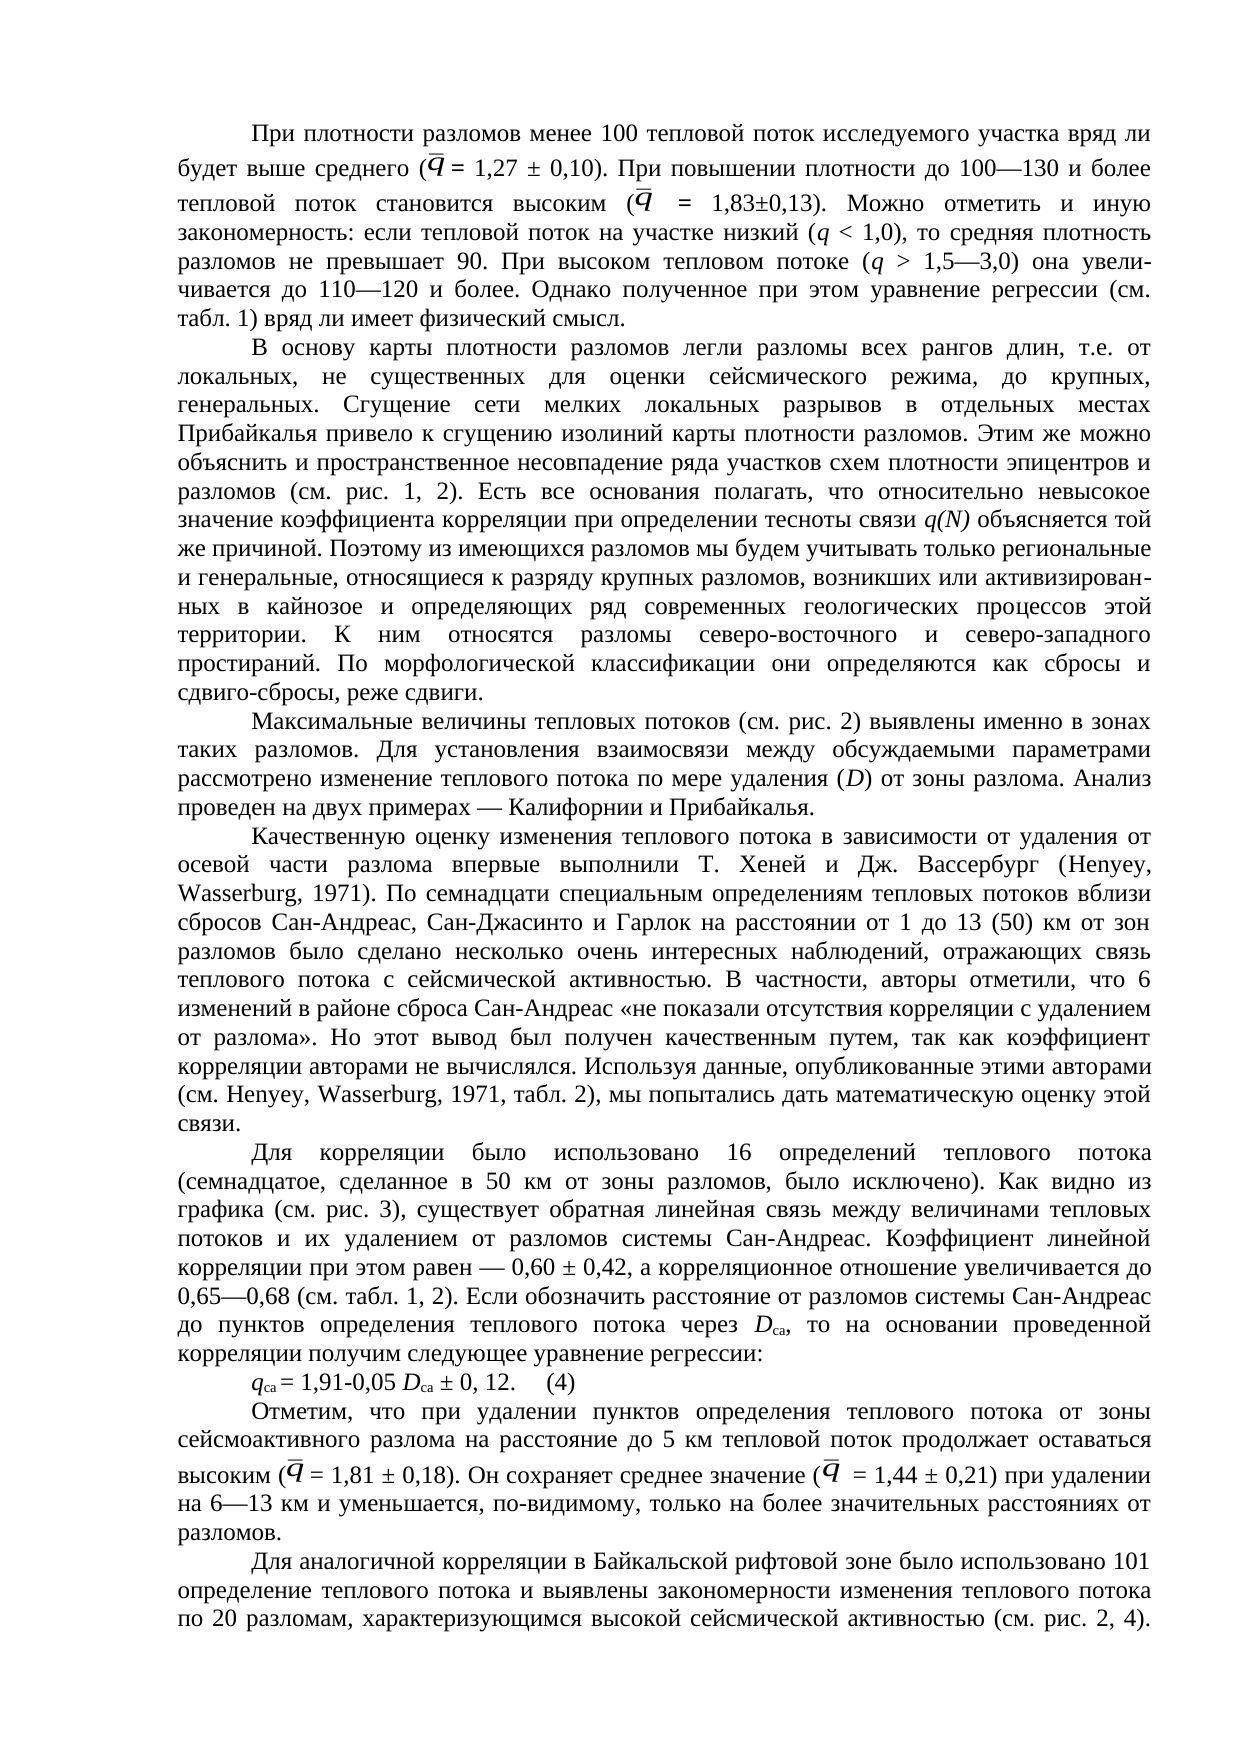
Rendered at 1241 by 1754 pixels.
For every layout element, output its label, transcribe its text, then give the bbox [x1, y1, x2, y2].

text При плотности разломов менее 100 тепловой поток исследуемого участка вряд ли будет выше среднего (= 1,27 ± 0,10). При повышении плотности до 100—130 и более тепловой поток становится высоким ( = 1,83±0,13). Можно отметить и иную закономерность: если тепловой поток на участке низкий (q < 1,0), то средняя плотность разломов не превышает 90. При высоком тепловом потоке (q > 1,5—3,0) она увеличивается до 110—120 и более. Однако полученное при этом уравнение регрессии (см. табл. 1) вряд ли имеет физический смысл. [177, 118, 1152, 332]
text В основу карты плотности разломов легли разломы всех рангов длин, т.е. от локальных, не существенных для оценки сейсмического режима, до крупных, генеральных. Сгущение сети мелких локальных разрывов в отдельных местах Прибайкалья привело к сгущению изолиний карты плотности разломов. Этим же можно объяснить и пространственное несовпадение ряда участков схем плотности эпицентров и разломов (см. рис. 1, 2). Есть все основания полагать, что относительно невысокое значение коэффициента корреляции при определении тесноты связи q(N) объясняется той же причиной. Поэтому из имеющихся разломов мы будем учитывать только региональные и генеральные, относящиеся к разряду крупных разломов, возникших или активизированных в кайнозое и определяющих ряд современных геологических процессов этой территории. К ним относятся разломы северо-восточного и северо-западного простираний. По морфологической классификации они определяются как сбросы и сдвиго-сбросы, реже сдвиги. [177, 332, 1152, 706]
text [177, 1546, 1152, 1632]
text Максимальные величины тепловых потоков (см. рис. 2) выявлены именно в зонах таких разломов. Для установления взаимосвязи между обсуждаемыми параметрами рассмотрено изменение теплового потока по мере удаления (D) от зоны разлома. Анализ проведен на двух примерах — Калифорнии и Прибайкалья. [177, 706, 1152, 821]
text Для корреляции было использовано 16 определений теплового потока (семнадцатое, сделанное в 50 км от зоны разломов, было исключено). Как видно из графика (см. рис. 3), существует обратная линейная связь между величинами тепловых потоков и их удалением от разломов системы Сан-Андреас. Коэффициент линейной корреляции при этом равен — 0,60 ± 0,42, а корреляционное отношение увеличивается до 0,65—0,68 (см. табл. 1, 2). Если обозначить расстояние от разломов системы Сан-Андреас до пунктов определения теплового потока через Dса, то на основании проведенной корреляции получим следующее уравнение регрессии: [177, 1137, 1152, 1367]
text qса = 1,91-0,05 Dса ± 0, 12. (4) [177, 1367, 1152, 1396]
text Отметим, что при удалении пунктов определения теплового потока от зоны сейсмоактивного разлома на расстояние до 5 км тепловой поток продолжает оставаться высоким (= 1,81 ± 0,18). Он сохраняет среднее значение ( = 1,44 ± 0,21) при удалении на 6—13 км и уменьшается, по-видимому, только на более значительных расстояниях от разломов. [177, 1396, 1152, 1546]
text Качественную оценку изменения теплового потока в зависимости от удаления от осевой части разлома впервые выполнили Т. Хеней и Дж. Вассербург (Henyey, Wasserburg, 1971). По семнадцати специальным определениям тепловых потоков вблизи сбросов Сан-Андреас, Сан-Джасинто и Гарлок на расстоянии от 1 до 13 (50) км от зон разломов было сделано несколько очень интересных наблюдений, отражающих связь теплового потока с сейсмической активностью. В частности, авторы отметили, что 6 изменений в районе сброса Сан-Андреас «не показали отсутствия корреляции с удалением от разлома». Но этот вывод был получен качественным путем, так как коэффициент корреляции авторами не вычислялся. Используя данные, опубликованные этими авторами (см. Henyey, Wasserburg, 1971, табл. 2), мы попытались дать математическую оценку этой связи. [177, 821, 1152, 1137]
